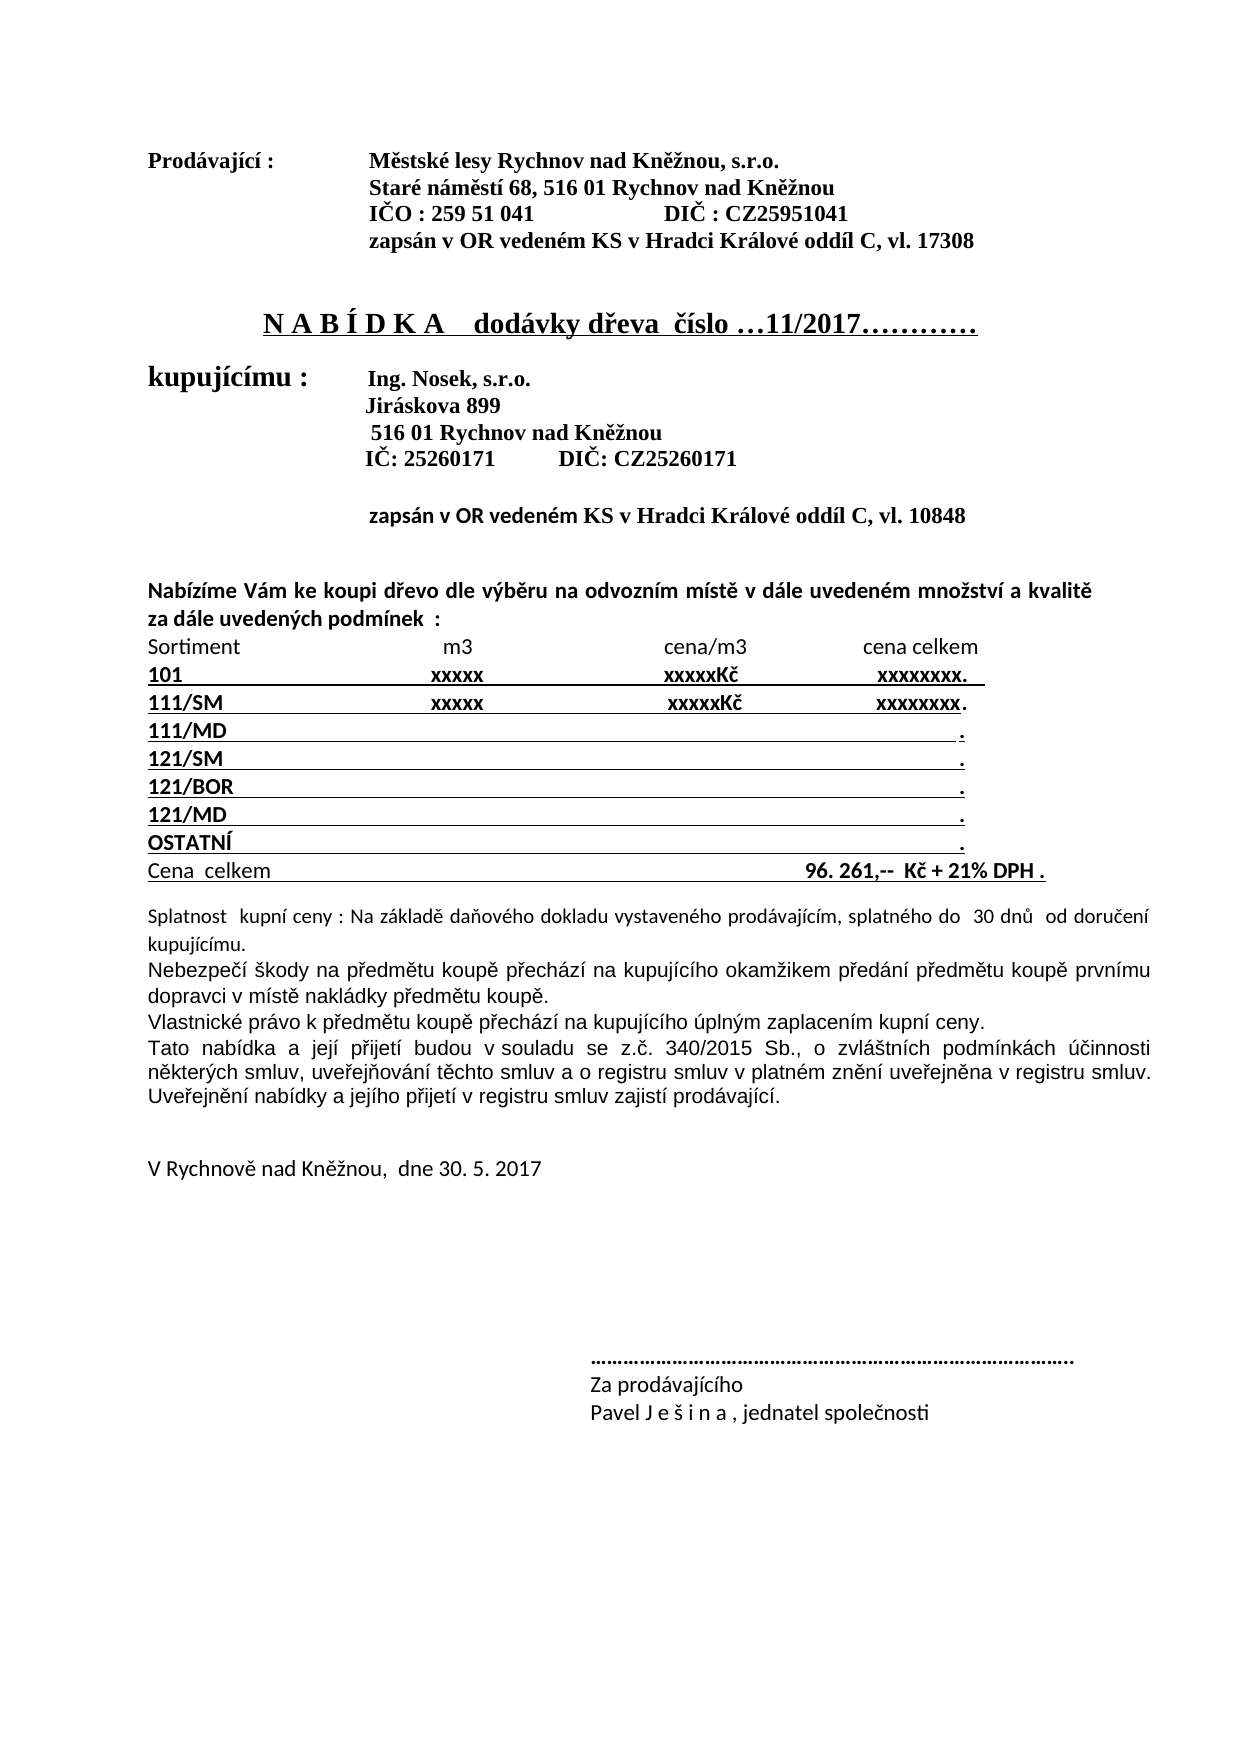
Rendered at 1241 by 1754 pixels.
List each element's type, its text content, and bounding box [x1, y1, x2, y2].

text 101 xxxxx xxxxxKč xxxxxxxx. [148, 660, 1093, 688]
text Za prodávajícího [148, 1370, 1093, 1398]
text IČ: 25260171 DIČ: CZ25260171 [148, 445, 1093, 471]
text Staré náměstí 68, 516 01 Rychnov nad Kněžnou [148, 174, 1093, 200]
text zapsán v OR vedeném KS v Hradci Králové oddíl C, vl. 10848 [148, 501, 1093, 529]
text IČO : 259 51 041 DIČ : CZ25951041 [148, 200, 1093, 227]
text Cena celkem 96. 261,-- Kč + 21% DPH . [148, 857, 1093, 884]
text 111/MD . [148, 716, 1093, 744]
text …………………………………………………………………………….. [148, 1342, 1093, 1370]
text Prodávající : Městské lesy Rychnov nad Kněžnou, s.r.o. [148, 148, 1093, 174]
text zapsán v OR vedeném KS v Hradci Králové oddíl C, vl. 17308 [295, 227, 1093, 253]
text Nebezpečí škody na předmětu koupě přechází na kupujícího okamžikem předání předmětu koupě prvnímu dopravci v místě nakládky předmětu koupě. [148, 958, 1152, 1008]
text Splatnost kupní ceny : Na základě daňového dokladu vystaveného prodávajícím, splatného do 30 dnů od doručení kupujícímu. [148, 903, 1152, 956]
text 516 01 Rychnov nad Kněžnou [148, 418, 1093, 445]
text 121/BOR . [148, 772, 1093, 801]
text Jiráskova 899 [148, 392, 1093, 418]
text Vlastnické právo k předmětu koupě přechází na kupujícího úplným zaplacením kupní ceny. [148, 1010, 1152, 1034]
text 121/MD . [148, 801, 1093, 828]
text N A B Í D K A dodávky dřeva číslo …11/2017………… [148, 306, 1093, 339]
text 121/SM . [148, 744, 1093, 772]
text OSTATNÍ . [148, 828, 1093, 857]
text Nabízíme Vám ke koupi dřevo dle výběru na odvozním místě v dále uvedeném množství a kvalitě za dále uvedených podmínek : [148, 576, 1093, 632]
text Sortiment m3 cena/m3 cena celkem [148, 632, 1093, 660]
text Pavel J e š i n a , jednatel společnosti [516, 1398, 1093, 1426]
text kupujícímu : Ing. Nosek, s.r.o. [148, 359, 1093, 392]
text Tato nabídka a její přijetí budou v souladu se z.č. 340/2015 Sb., o zvláštních podmínkách účinnosti některých smluv, uveřejňování těchto smluv a o registru smluv v platném znění uveřejněna v registru smluv. Uveřejnění nabídky a jejího přijetí v registru smluv zajistí prodávající. [148, 1036, 1152, 1108]
text V Rychnově nad Kněžnou, dne 30. 5. 2017 [148, 1154, 1093, 1182]
text 111/SM xxxxx xxxxxKč xxxxxxxx. [148, 688, 1093, 716]
